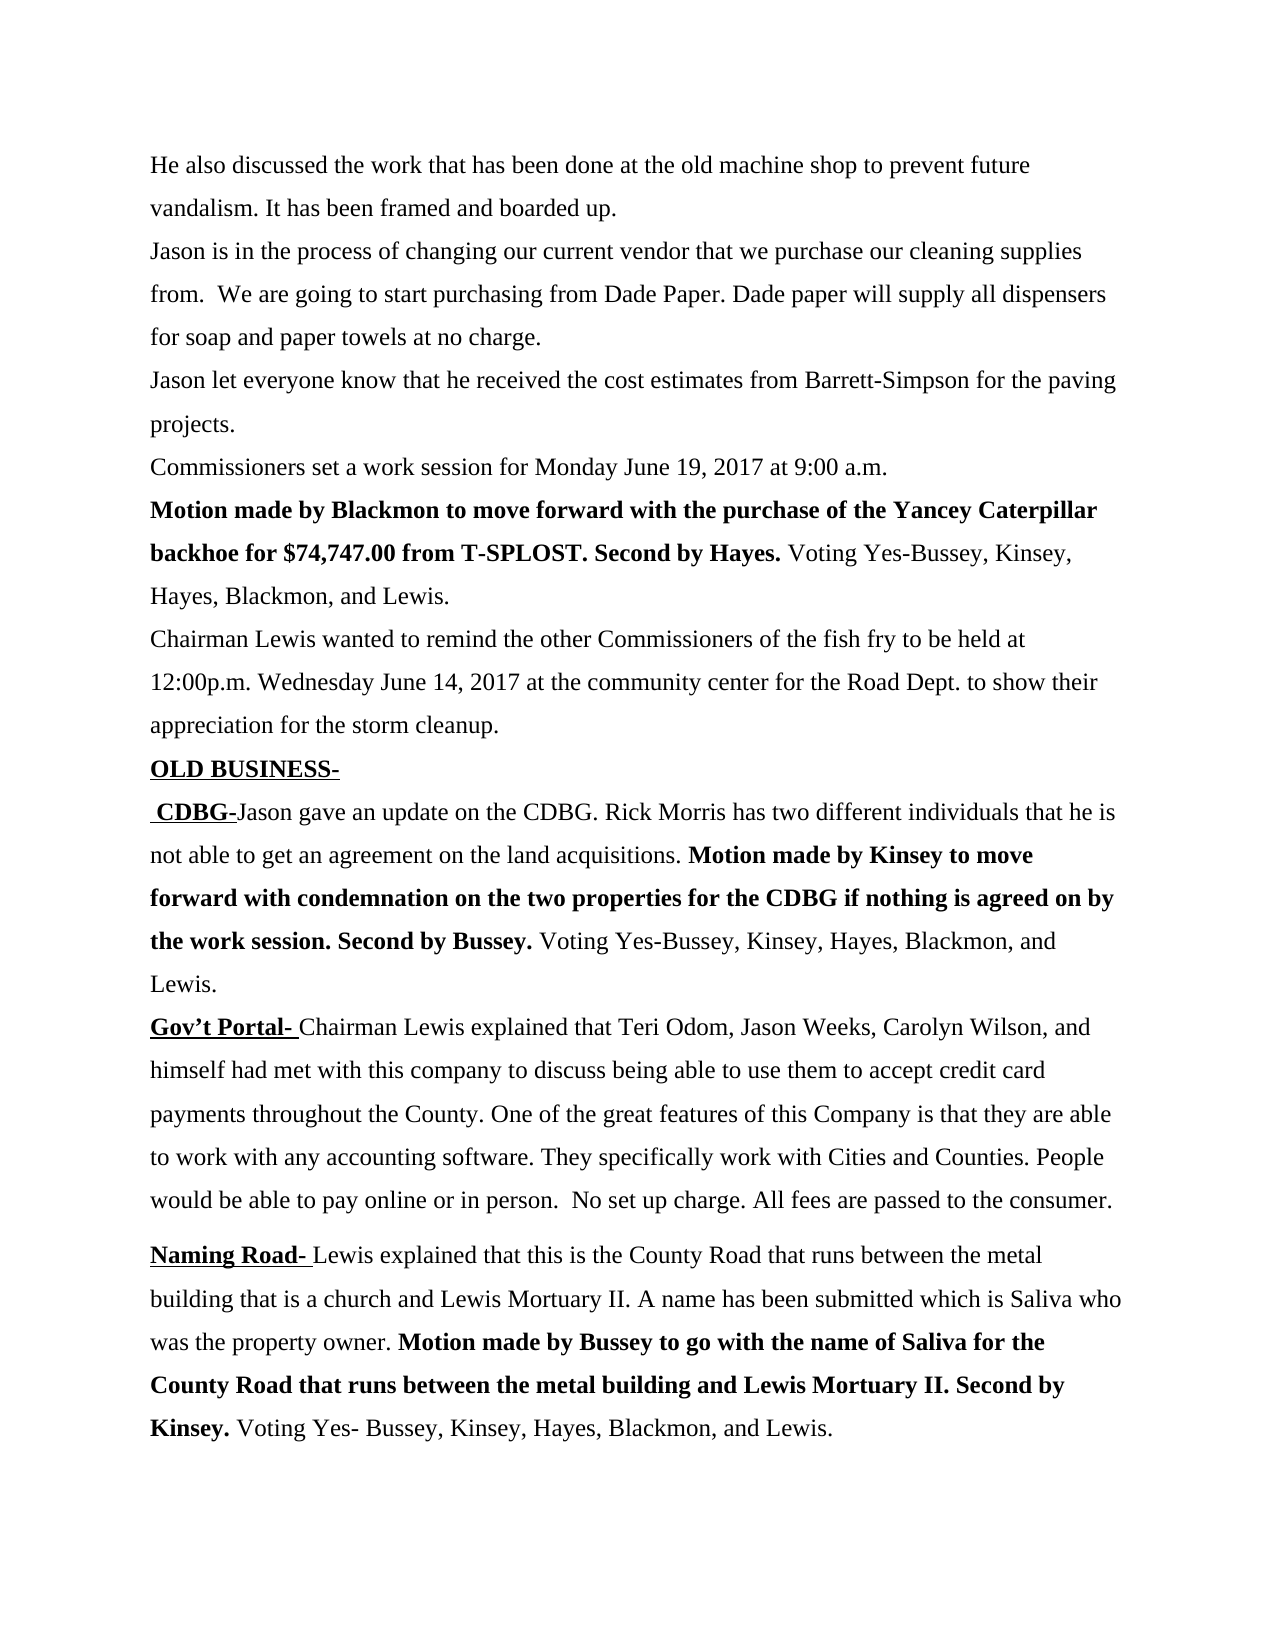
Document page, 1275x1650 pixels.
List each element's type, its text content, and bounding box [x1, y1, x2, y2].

text OLD BUSINESS- [150, 754, 1125, 782]
text Commissioners set a work session for Monday June 19, 2017 at 9:00 a.m. [150, 452, 1125, 481]
text He also discussed the work that has been done at the old machine shop to prevent future vandalism. It has been framed and boarded up. [150, 150, 1125, 222]
text Chairman Lewis wanted to remind the other Commissioners of the fish fry to be held at 12:00p.m. Wednesday June 14, 2017 at the community center for the Road Dept. to show their appreciation for the storm cleanup. [150, 624, 1125, 739]
text CDBG-Jason gave an update on the CDBG. Rick Morris has two different individuals that he is not able to get an agreement on the land acquisitions. Motion made by Kinsey to move forward with condemnation on the two properties for the CDBG if nothing is agreed on by the work session. Second by Bussey. Voting Yes-Bussey, Kinsey, Hayes, Blackmon, and Lewis. [150, 797, 1125, 998]
text Gov’t Portal- Chairman Lewis explained that Teri Odom, Jason Weeks, Carolyn Wilson, and himself had met with this company to discuss being able to use them to accept credit card payments throughout the County. One of the great features of this Company is that they are able to work with any accounting software. They specifically work with Cities and Counties. People would be able to pay online or in person. No set up charge. All fees are passed to the consumer. [150, 1012, 1125, 1214]
text Jason let everyone know that he received the cost estimates from Barrett-Simpson for the paving projects. [150, 366, 1125, 437]
text Motion made by Blackmon to move forward with the purchase of the Yancey Caterpillar backhoe for $74,747.00 from T-SPLOST. Second by Hayes. Voting Yes-Bussey, Kinsey, Hayes, Blackmon, and Lewis. [150, 495, 1125, 610]
text Naming Road- Lewis explained that this is the County Road that runs between the metal building that is a church and Lewis Mortuary II. A name has been submitted which is Saliva who was the property owner. Motion made by Bussey to go with the name of Saliva for the County Road that runs between the metal building and Lewis Mortuary II. Second by Kinsey. Voting Yes- Bussey, Kinsey, Hayes, Blackmon, and Lewis. [150, 1241, 1125, 1442]
text Jason is in the process of changing our current vendor that we purchase our cleaning supplies from. We are going to start purchasing from Dade Paper. Dade paper will supply all dispensers for soap and paper towels at no charge. [150, 236, 1125, 351]
